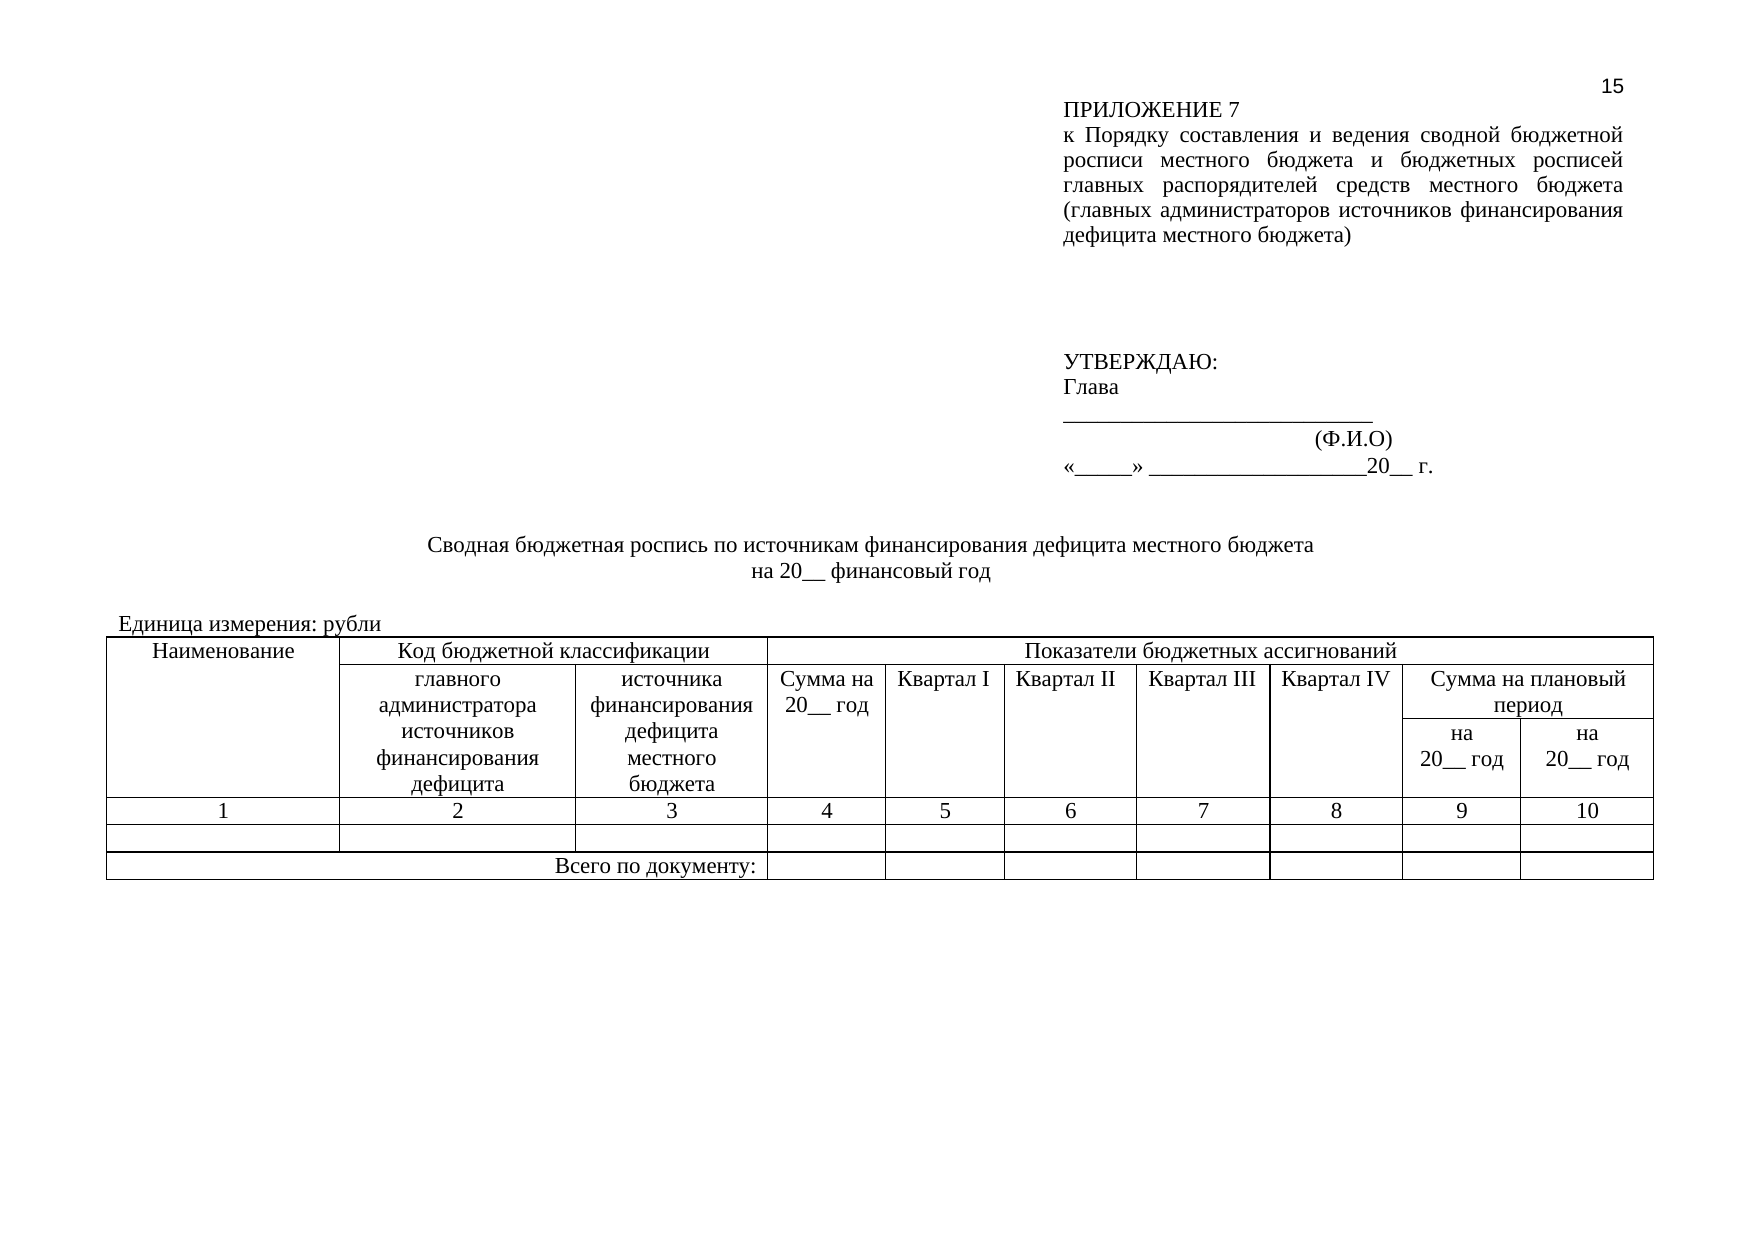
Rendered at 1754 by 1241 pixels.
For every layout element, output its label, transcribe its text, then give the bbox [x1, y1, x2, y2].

text Глава [1063, 374, 1624, 399]
table_cell [886, 825, 1004, 851]
table_cell [768, 825, 885, 851]
table_cell 6 [1005, 798, 1136, 824]
table_cell [1521, 853, 1653, 879]
table_cell Квартал II [1005, 665, 1136, 797]
table_cell [1403, 853, 1520, 879]
table_cell 1 [107, 798, 339, 824]
table_cell [1137, 853, 1269, 879]
table_cell [340, 825, 575, 851]
text на 20__ финансовый год [118, 557, 1624, 584]
text «_____» ___________________20__ г. [1063, 452, 1624, 478]
table_cell на 20__ год [1521, 719, 1653, 797]
text ПРИЛОЖЕНИЕ 7 [1003, 98, 1624, 123]
table_cell 2 [340, 798, 575, 824]
table_cell 7 [1137, 798, 1269, 824]
text к Порядку составления и ведения сводной бюджетной росписи местного бюджета и бюджетных росписей главных распорядителей средств местного бюджета (главных администраторов источников финансирования дефицита местного бюджета) [1063, 123, 1624, 248]
table_cell [1137, 825, 1269, 851]
table_cell Квартал III [1137, 665, 1269, 797]
table_cell 5 [886, 798, 1004, 824]
text Сводная бюджетная роспись по источникам финансирования дефицита местного бюджета [118, 531, 1624, 557]
table_cell [768, 853, 885, 879]
table_cell [1403, 825, 1520, 851]
table_cell Сумма на 20__ год [768, 665, 885, 797]
table_header Код бюджетной классификации [340, 638, 767, 664]
table_cell Квартал IV [1271, 665, 1402, 797]
table_header Наименование [107, 638, 339, 797]
text ___________________________ [1063, 399, 1624, 426]
table_cell [1005, 853, 1136, 879]
table_cell 10 [1521, 798, 1653, 824]
table_cell [1521, 825, 1653, 851]
table_header Показатели бюджетных ассигнований [768, 638, 1653, 664]
table_cell 9 [1403, 798, 1520, 824]
table_cell [107, 825, 339, 851]
table_cell Всего по документу: [107, 853, 767, 879]
text УТВЕРЖДАЮ: [1063, 349, 1624, 374]
table_cell 3 [576, 798, 767, 824]
table_cell главного администратора источников финансирования дефицита [340, 665, 575, 797]
table_cell [576, 825, 767, 851]
table_cell Квартал I [886, 665, 1004, 797]
text Единица измерения: рубли [118, 610, 1624, 636]
table_cell 4 [768, 798, 885, 824]
table_cell [1271, 853, 1402, 879]
text (Ф.И.О) [1063, 426, 1624, 452]
table_cell 8 [1271, 798, 1402, 824]
table_cell [1271, 825, 1402, 851]
table_cell источника финансирования дефицита местного бюджета [576, 665, 767, 797]
table_cell [886, 853, 1004, 879]
table_cell на 20__ год [1403, 719, 1520, 797]
table_cell Сумма на плановый период [1403, 665, 1653, 717]
table_cell [1005, 825, 1136, 851]
